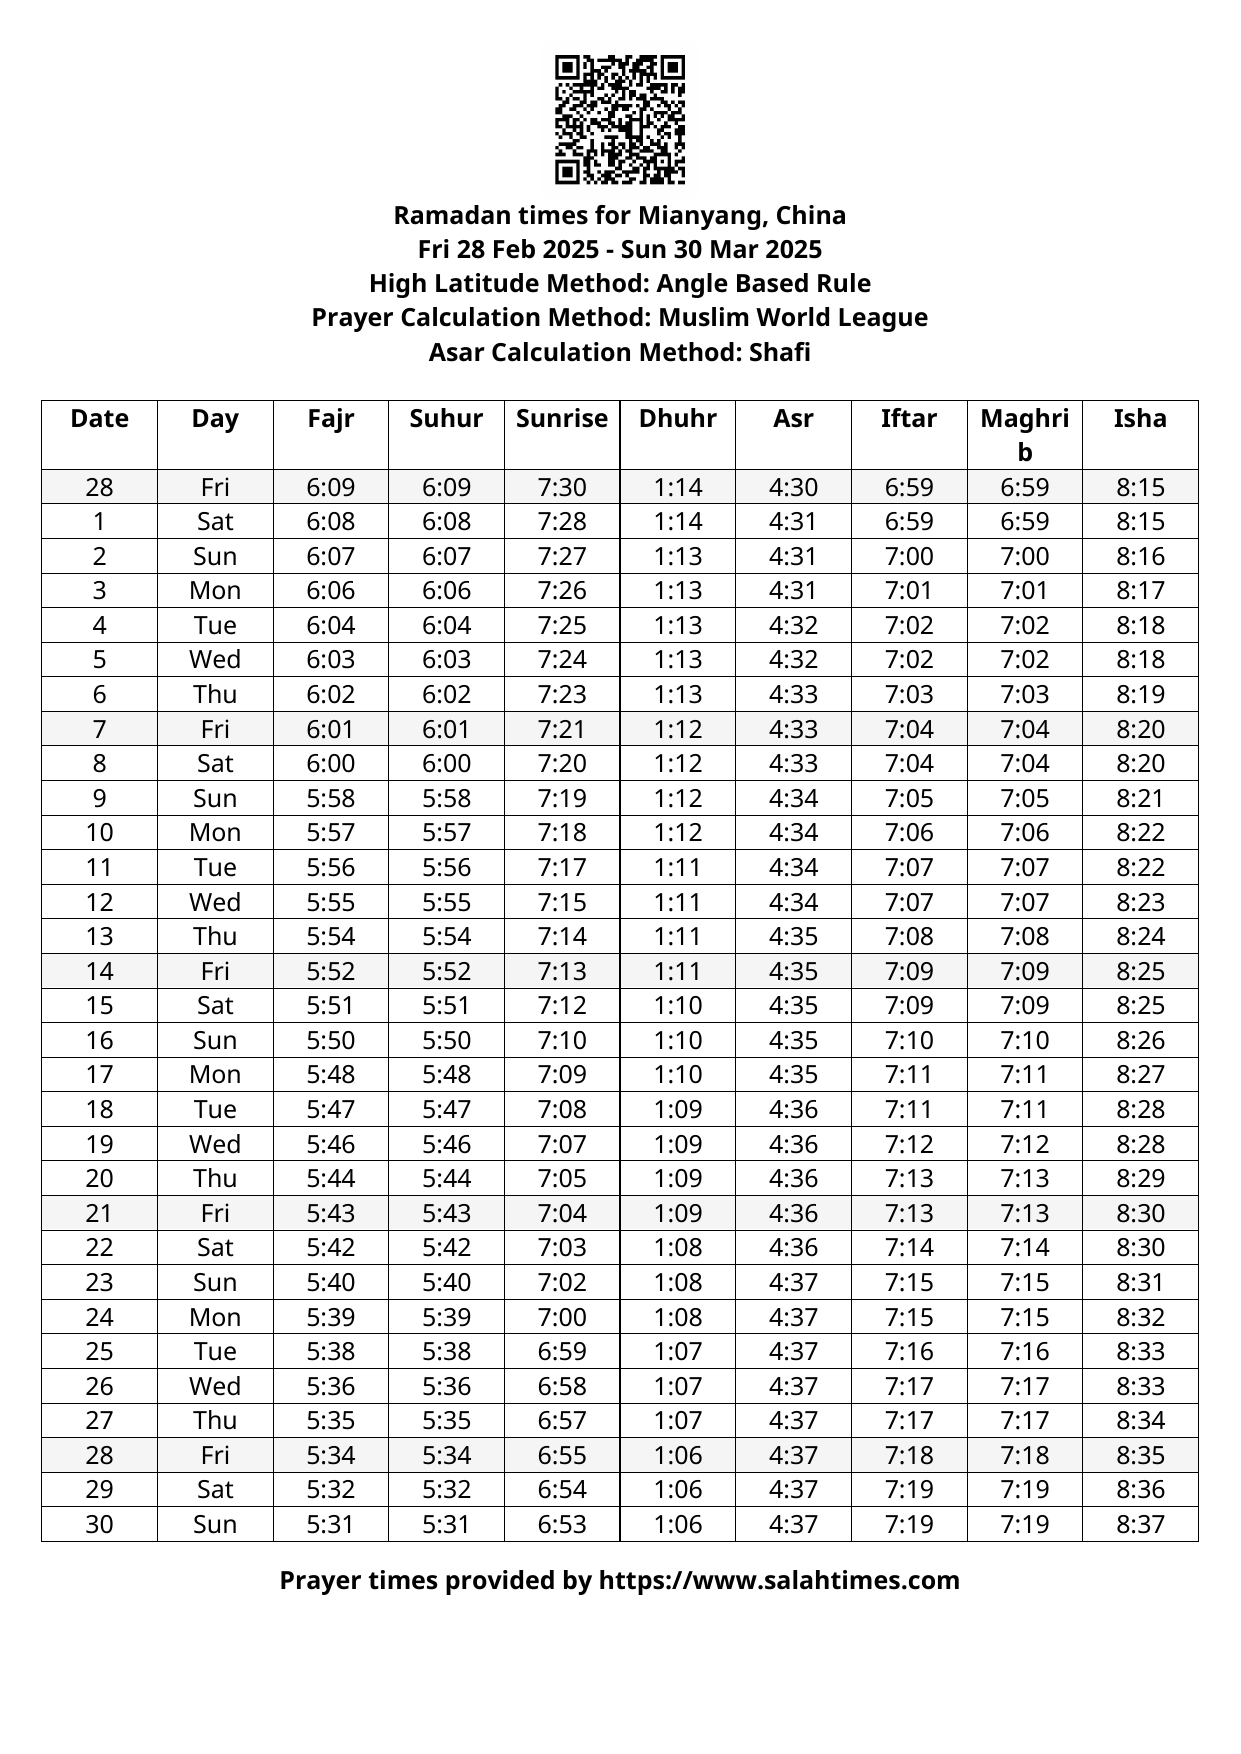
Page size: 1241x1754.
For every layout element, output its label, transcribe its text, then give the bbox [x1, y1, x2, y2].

table_cell 5:51 [274, 989, 388, 1022]
table_cell 7:19 [852, 1473, 967, 1506]
table_cell 6:03 [389, 643, 504, 676]
table_cell 4:37 [736, 1507, 851, 1541]
table_header Suhur [389, 401, 504, 469]
table_cell 7:07 [852, 885, 967, 918]
table_cell 1:09 [621, 1196, 735, 1229]
table_cell Wed [158, 643, 273, 676]
table_cell 7:13 [968, 1161, 1082, 1195]
table_cell 7:28 [505, 504, 619, 538]
table_cell 7:16 [852, 1334, 967, 1368]
table_cell 8:33 [1083, 1369, 1198, 1402]
table_cell 5:50 [274, 1023, 388, 1057]
table_cell Sun [158, 539, 273, 572]
table_cell 1:10 [621, 1023, 735, 1057]
table_cell 5:39 [274, 1300, 388, 1333]
table_cell 6:01 [389, 712, 504, 745]
table_cell Mon [158, 1300, 273, 1333]
table_cell 6:09 [389, 470, 504, 503]
table_cell 7:17 [852, 1404, 967, 1437]
table_cell 7:01 [968, 574, 1082, 607]
table_cell 5:57 [274, 816, 388, 849]
table_cell 6:58 [505, 1369, 619, 1402]
table_cell 6:07 [274, 539, 388, 572]
table_cell 7:11 [852, 1058, 967, 1091]
table_cell 1:12 [621, 781, 735, 814]
table_cell 28 [42, 1438, 157, 1472]
table_cell Tue [158, 1334, 273, 1368]
table_cell 6:02 [389, 677, 504, 711]
table_cell 8:22 [1083, 816, 1198, 849]
table_cell 7:04 [505, 1196, 619, 1229]
table_cell 7:15 [968, 1265, 1082, 1299]
table_cell 7:01 [852, 574, 967, 607]
text Prayer times provided by https://www.salahtimes.com [42, 1563, 1198, 1597]
table_cell 7:06 [852, 816, 967, 849]
table_cell 7:13 [852, 1161, 967, 1195]
table_header Isha [1083, 401, 1198, 469]
table_cell 7:17 [852, 1369, 967, 1402]
table_cell 7:19 [505, 781, 619, 814]
table_cell 8:23 [1083, 885, 1198, 918]
table_cell 29 [42, 1473, 157, 1506]
table_cell 8:31 [1083, 1265, 1198, 1299]
table_cell 5:36 [389, 1369, 504, 1402]
table_cell 8:21 [1083, 781, 1198, 814]
table_cell 7:09 [505, 1058, 619, 1091]
table_cell 5:31 [389, 1507, 504, 1541]
table_cell 4:36 [736, 1092, 851, 1126]
table_header Dhuhr [621, 401, 735, 469]
table_cell 7:15 [505, 885, 619, 918]
table_cell 7:07 [968, 885, 1082, 918]
table_cell Fri [158, 1438, 273, 1472]
table_cell 6:59 [968, 470, 1082, 503]
table_cell 6:07 [389, 539, 504, 572]
table_cell 7:09 [852, 954, 967, 987]
table_cell 1:13 [621, 677, 735, 711]
table_cell 24 [42, 1300, 157, 1333]
table_cell 4 [42, 608, 157, 642]
table_cell 4:37 [736, 1265, 851, 1299]
table_cell 7:04 [968, 712, 1082, 745]
text Fri 28 Feb 2025 - Sun 30 Mar 2025 [42, 232, 1198, 266]
table_cell 4:36 [736, 1231, 851, 1264]
table_cell 5 [42, 643, 157, 676]
table_cell 5:32 [389, 1473, 504, 1506]
table_cell 1:12 [621, 746, 735, 780]
table_cell 7:02 [505, 1265, 619, 1299]
table_cell 1:10 [621, 1058, 735, 1091]
table_cell 7:02 [852, 643, 967, 676]
table_cell 5:40 [274, 1265, 388, 1299]
table_cell 1:12 [621, 816, 735, 849]
table_cell 4:34 [736, 885, 851, 918]
table_cell 7:10 [852, 1023, 967, 1057]
table_cell 6:01 [274, 712, 388, 745]
table_cell 4:33 [736, 712, 851, 745]
table_cell 4:31 [736, 504, 851, 538]
table_cell 7:14 [852, 1231, 967, 1264]
table_cell 8:29 [1083, 1161, 1198, 1195]
table_cell 4:35 [736, 989, 851, 1022]
table_cell 5:51 [389, 989, 504, 1022]
table_cell 7:09 [852, 989, 967, 1022]
table_cell 5:38 [274, 1334, 388, 1368]
table_cell 7:11 [852, 1092, 967, 1126]
table_cell Thu [158, 919, 273, 953]
table_cell 7:09 [968, 989, 1082, 1022]
table_cell 10 [42, 816, 157, 849]
table_header Date [42, 401, 157, 469]
table_cell 7:17 [968, 1404, 1082, 1437]
table_cell 7:10 [505, 1023, 619, 1057]
table_cell 5:34 [389, 1438, 504, 1472]
table_cell Sat [158, 1473, 273, 1506]
table_cell 1:09 [621, 1092, 735, 1126]
table_cell 7:13 [505, 954, 619, 987]
table_cell 6:54 [505, 1473, 619, 1506]
table_cell 1:08 [621, 1300, 735, 1333]
table_cell 8:34 [1083, 1404, 1198, 1437]
table_cell Sat [158, 504, 273, 538]
table_cell 8:16 [1083, 539, 1198, 572]
table_cell 1:13 [621, 574, 735, 607]
table_cell 1:06 [621, 1438, 735, 1472]
table_cell 5:31 [274, 1507, 388, 1541]
table_cell 1:11 [621, 919, 735, 953]
table_cell 7:05 [505, 1161, 619, 1195]
text Asar Calculation Method: Shafi [42, 334, 1198, 368]
table_cell 6:00 [274, 746, 388, 780]
table_cell 8:25 [1083, 989, 1198, 1022]
table_cell 8:18 [1083, 643, 1198, 676]
table_cell 23 [42, 1265, 157, 1299]
table_cell Sun [158, 1023, 273, 1057]
table_cell 7:04 [852, 746, 967, 780]
table_cell 7:07 [968, 850, 1082, 884]
table_cell 7:26 [505, 574, 619, 607]
table_cell 4:36 [736, 1161, 851, 1195]
table_cell 7:19 [852, 1507, 967, 1541]
text Ramadan times for Mianyang, China [42, 198, 1198, 232]
table_cell 13 [42, 919, 157, 953]
table_cell 7 [42, 712, 157, 745]
table_header Asr [736, 401, 851, 469]
table_cell 12 [42, 885, 157, 918]
table_cell 7:12 [505, 989, 619, 1022]
table_cell 7:05 [968, 781, 1082, 814]
table_cell 30 [42, 1507, 157, 1541]
table_cell 8:20 [1083, 712, 1198, 745]
table_cell 5:50 [389, 1023, 504, 1057]
table_cell 6:57 [505, 1404, 619, 1437]
text High Latitude Method: Angle Based Rule [42, 266, 1198, 300]
table_cell 1:09 [621, 1161, 735, 1195]
table_cell 5:35 [274, 1404, 388, 1437]
table_cell 7:09 [968, 954, 1082, 987]
table_cell 7:15 [968, 1300, 1082, 1333]
table_cell 4:37 [736, 1300, 851, 1333]
table_cell 16 [42, 1023, 157, 1057]
table_cell 15 [42, 989, 157, 1022]
table_cell Tue [158, 608, 273, 642]
table_cell 8:25 [1083, 954, 1198, 987]
table_cell 8:26 [1083, 1023, 1198, 1057]
table_cell 7:19 [968, 1507, 1082, 1541]
table_cell Mon [158, 1058, 273, 1091]
table_cell 7:18 [968, 1438, 1082, 1472]
table_cell 7:05 [852, 781, 967, 814]
table_cell Sun [158, 1507, 273, 1541]
table_cell 5:42 [389, 1231, 504, 1264]
table_cell 7:07 [852, 850, 967, 884]
table_cell 7:08 [505, 1092, 619, 1126]
table_cell 7:21 [505, 712, 619, 745]
table_cell 5:54 [274, 919, 388, 953]
table_cell 7:11 [968, 1058, 1082, 1091]
table_cell 4:30 [736, 470, 851, 503]
table_cell 1:12 [621, 712, 735, 745]
table_cell 6:03 [274, 643, 388, 676]
table_cell 4:32 [736, 643, 851, 676]
table_cell Fri [158, 1196, 273, 1229]
table_header Sunrise [505, 401, 619, 469]
table_cell Thu [158, 677, 273, 711]
table_cell 8:27 [1083, 1058, 1198, 1091]
table_cell 6:00 [389, 746, 504, 780]
table_cell 5:56 [274, 850, 388, 884]
table_cell 1:13 [621, 608, 735, 642]
table_cell 1:13 [621, 643, 735, 676]
table_cell 7:08 [968, 919, 1082, 953]
table_cell 7:02 [968, 608, 1082, 642]
table_cell 8:20 [1083, 746, 1198, 780]
table_cell 5:47 [274, 1092, 388, 1126]
table_cell 4:36 [736, 1127, 851, 1160]
table_cell 1:06 [621, 1473, 735, 1506]
table_cell 8:28 [1083, 1127, 1198, 1160]
table_cell 5:36 [274, 1369, 388, 1402]
table_cell 8:33 [1083, 1334, 1198, 1368]
table_cell 5:58 [389, 781, 504, 814]
table_cell 7:14 [505, 919, 619, 953]
table_cell 7:12 [852, 1127, 967, 1160]
table_header Day [158, 401, 273, 469]
table_cell 6:08 [274, 504, 388, 538]
table_cell 1:11 [621, 885, 735, 918]
table_cell 8:28 [1083, 1092, 1198, 1126]
table_cell 1:09 [621, 1127, 735, 1160]
table_cell 5:38 [389, 1334, 504, 1368]
table_cell 1:08 [621, 1265, 735, 1299]
table_cell 6:02 [274, 677, 388, 711]
table_cell 8:36 [1083, 1473, 1198, 1506]
table_cell 7:06 [968, 816, 1082, 849]
table_cell 5:44 [389, 1161, 504, 1195]
table_cell 3 [42, 574, 157, 607]
table_cell 4:37 [736, 1369, 851, 1402]
table_cell 8:18 [1083, 608, 1198, 642]
table_cell 19 [42, 1127, 157, 1160]
table_cell 8:30 [1083, 1196, 1198, 1229]
table_cell 8:15 [1083, 470, 1198, 503]
table_cell 1:08 [621, 1231, 735, 1264]
table_cell Wed [158, 885, 273, 918]
table_cell 7:02 [852, 608, 967, 642]
table_cell 14 [42, 954, 157, 987]
table_cell Thu [158, 1161, 273, 1195]
table_cell 28 [42, 470, 157, 503]
picture [542, 41, 699, 198]
table_cell 22 [42, 1231, 157, 1264]
table_cell 8 [42, 746, 157, 780]
table_cell 7:07 [505, 1127, 619, 1160]
table_header Iftar [852, 401, 967, 469]
table_cell 8:19 [1083, 677, 1198, 711]
table_cell 5:57 [389, 816, 504, 849]
table_cell 7:14 [968, 1231, 1082, 1264]
table_cell 21 [42, 1196, 157, 1229]
table_cell 6:06 [274, 574, 388, 607]
table_cell 6:59 [505, 1334, 619, 1368]
table_cell 7:13 [852, 1196, 967, 1229]
table_cell 5:48 [274, 1058, 388, 1091]
table_cell 7:25 [505, 608, 619, 642]
table_cell 5:42 [274, 1231, 388, 1264]
table_cell 7:11 [968, 1092, 1082, 1126]
table_cell 1:13 [621, 539, 735, 572]
table_cell Fri [158, 954, 273, 987]
table_cell 7:02 [968, 643, 1082, 676]
table_cell Sat [158, 746, 273, 780]
table_cell 1:07 [621, 1404, 735, 1437]
table_cell 4:34 [736, 816, 851, 849]
table_cell Sun [158, 781, 273, 814]
table_cell 7:00 [505, 1300, 619, 1333]
table_cell 4:34 [736, 781, 851, 814]
table_cell 7:20 [505, 746, 619, 780]
table_cell 4:31 [736, 539, 851, 572]
table_cell 4:36 [736, 1196, 851, 1229]
table_cell 5:32 [274, 1473, 388, 1506]
table_cell 7:12 [968, 1127, 1082, 1160]
table_cell 1:14 [621, 504, 735, 538]
table_cell 17 [42, 1058, 157, 1091]
table_cell Tue [158, 1092, 273, 1126]
table_cell 7:13 [968, 1196, 1082, 1229]
table_cell 5:34 [274, 1438, 388, 1472]
table_cell 6:04 [274, 608, 388, 642]
table_cell 5:55 [274, 885, 388, 918]
table_cell 1:10 [621, 989, 735, 1022]
table_cell 6:09 [274, 470, 388, 503]
table_cell 7:24 [505, 643, 619, 676]
table_cell 6:06 [389, 574, 504, 607]
table_cell 20 [42, 1161, 157, 1195]
table_cell 5:40 [389, 1265, 504, 1299]
table_cell 6:08 [389, 504, 504, 538]
table_cell Wed [158, 1127, 273, 1160]
table_cell 18 [42, 1092, 157, 1126]
table_cell 5:47 [389, 1092, 504, 1126]
table_cell Wed [158, 1369, 273, 1402]
table_cell 8:30 [1083, 1231, 1198, 1264]
table_cell 8:35 [1083, 1438, 1198, 1472]
table_cell 25 [42, 1334, 157, 1368]
table_cell 8:32 [1083, 1300, 1198, 1333]
table_cell 11 [42, 850, 157, 884]
table_cell 6:53 [505, 1507, 619, 1541]
table_cell 6:59 [968, 504, 1082, 538]
table_cell 6 [42, 677, 157, 711]
table_cell 4:37 [736, 1438, 851, 1472]
table_cell 5:43 [389, 1196, 504, 1229]
table_cell 1:14 [621, 470, 735, 503]
table_cell 7:23 [505, 677, 619, 711]
table_cell 5:52 [389, 954, 504, 987]
table_cell 4:35 [736, 1058, 851, 1091]
table_cell 7:15 [852, 1265, 967, 1299]
table_cell 7:19 [968, 1473, 1082, 1506]
table_cell 7:03 [968, 677, 1082, 711]
table_cell 5:56 [389, 850, 504, 884]
table_cell 5:46 [274, 1127, 388, 1160]
table_cell 5:54 [389, 919, 504, 953]
table_cell Fri [158, 470, 273, 503]
table_cell 1:07 [621, 1334, 735, 1368]
table_cell Thu [158, 1404, 273, 1437]
table_cell 7:17 [968, 1369, 1082, 1402]
table_cell 4:35 [736, 919, 851, 953]
table_cell 7:15 [852, 1300, 967, 1333]
table_cell Sun [158, 1265, 273, 1299]
table_cell 7:27 [505, 539, 619, 572]
table_cell Tue [158, 850, 273, 884]
table_cell 5:43 [274, 1196, 388, 1229]
table_cell 5:44 [274, 1161, 388, 1195]
table_cell Sat [158, 989, 273, 1022]
table_cell 4:35 [736, 954, 851, 987]
table_cell 7:03 [505, 1231, 619, 1264]
table_cell 7:04 [852, 712, 967, 745]
table_cell 1 [42, 504, 157, 538]
table_cell 7:03 [852, 677, 967, 711]
table_cell Mon [158, 816, 273, 849]
text Prayer Calculation Method: Muslim World League [42, 300, 1198, 334]
table_cell 1:11 [621, 850, 735, 884]
table_cell 4:33 [736, 746, 851, 780]
table_cell 5:52 [274, 954, 388, 987]
table_cell Fri [158, 712, 273, 745]
table_cell 6:59 [852, 504, 967, 538]
table_cell 6:55 [505, 1438, 619, 1472]
table_cell 6:04 [389, 608, 504, 642]
table_cell 7:04 [968, 746, 1082, 780]
table_cell 1:07 [621, 1369, 735, 1402]
table_cell 4:35 [736, 1023, 851, 1057]
table_cell 7:17 [505, 850, 619, 884]
table_cell 7:00 [852, 539, 967, 572]
table_cell 7:08 [852, 919, 967, 953]
table_header Maghrib [968, 401, 1082, 469]
table_cell 4:37 [736, 1334, 851, 1368]
table_cell Sat [158, 1231, 273, 1264]
table_cell 9 [42, 781, 157, 814]
table_cell 4:37 [736, 1473, 851, 1506]
table_cell 4:34 [736, 850, 851, 884]
table_cell 1:11 [621, 954, 735, 987]
table_cell 2 [42, 539, 157, 572]
table_cell 5:58 [274, 781, 388, 814]
table_cell 5:55 [389, 885, 504, 918]
table_cell 7:10 [968, 1023, 1082, 1057]
table_cell 6:59 [852, 470, 967, 503]
table_cell 7:30 [505, 470, 619, 503]
table_header Fajr [274, 401, 388, 469]
table_cell 8:22 [1083, 850, 1198, 884]
table_cell 8:24 [1083, 919, 1198, 953]
table_cell 8:15 [1083, 504, 1198, 538]
table_cell 5:48 [389, 1058, 504, 1091]
table_cell 7:18 [852, 1438, 967, 1472]
table_cell 8:37 [1083, 1507, 1198, 1541]
table_cell 4:31 [736, 574, 851, 607]
table_cell 26 [42, 1369, 157, 1402]
table_cell 7:18 [505, 816, 619, 849]
table_cell 4:37 [736, 1404, 851, 1437]
table_cell 8:17 [1083, 574, 1198, 607]
table_cell 1:06 [621, 1507, 735, 1541]
table_cell 4:33 [736, 677, 851, 711]
table_cell 7:16 [968, 1334, 1082, 1368]
table_cell 5:39 [389, 1300, 504, 1333]
table_cell 7:00 [968, 539, 1082, 572]
table_cell 27 [42, 1404, 157, 1437]
table_cell 5:35 [389, 1404, 504, 1437]
table_cell 5:46 [389, 1127, 504, 1160]
table_cell 4:32 [736, 608, 851, 642]
table_cell Mon [158, 574, 273, 607]
